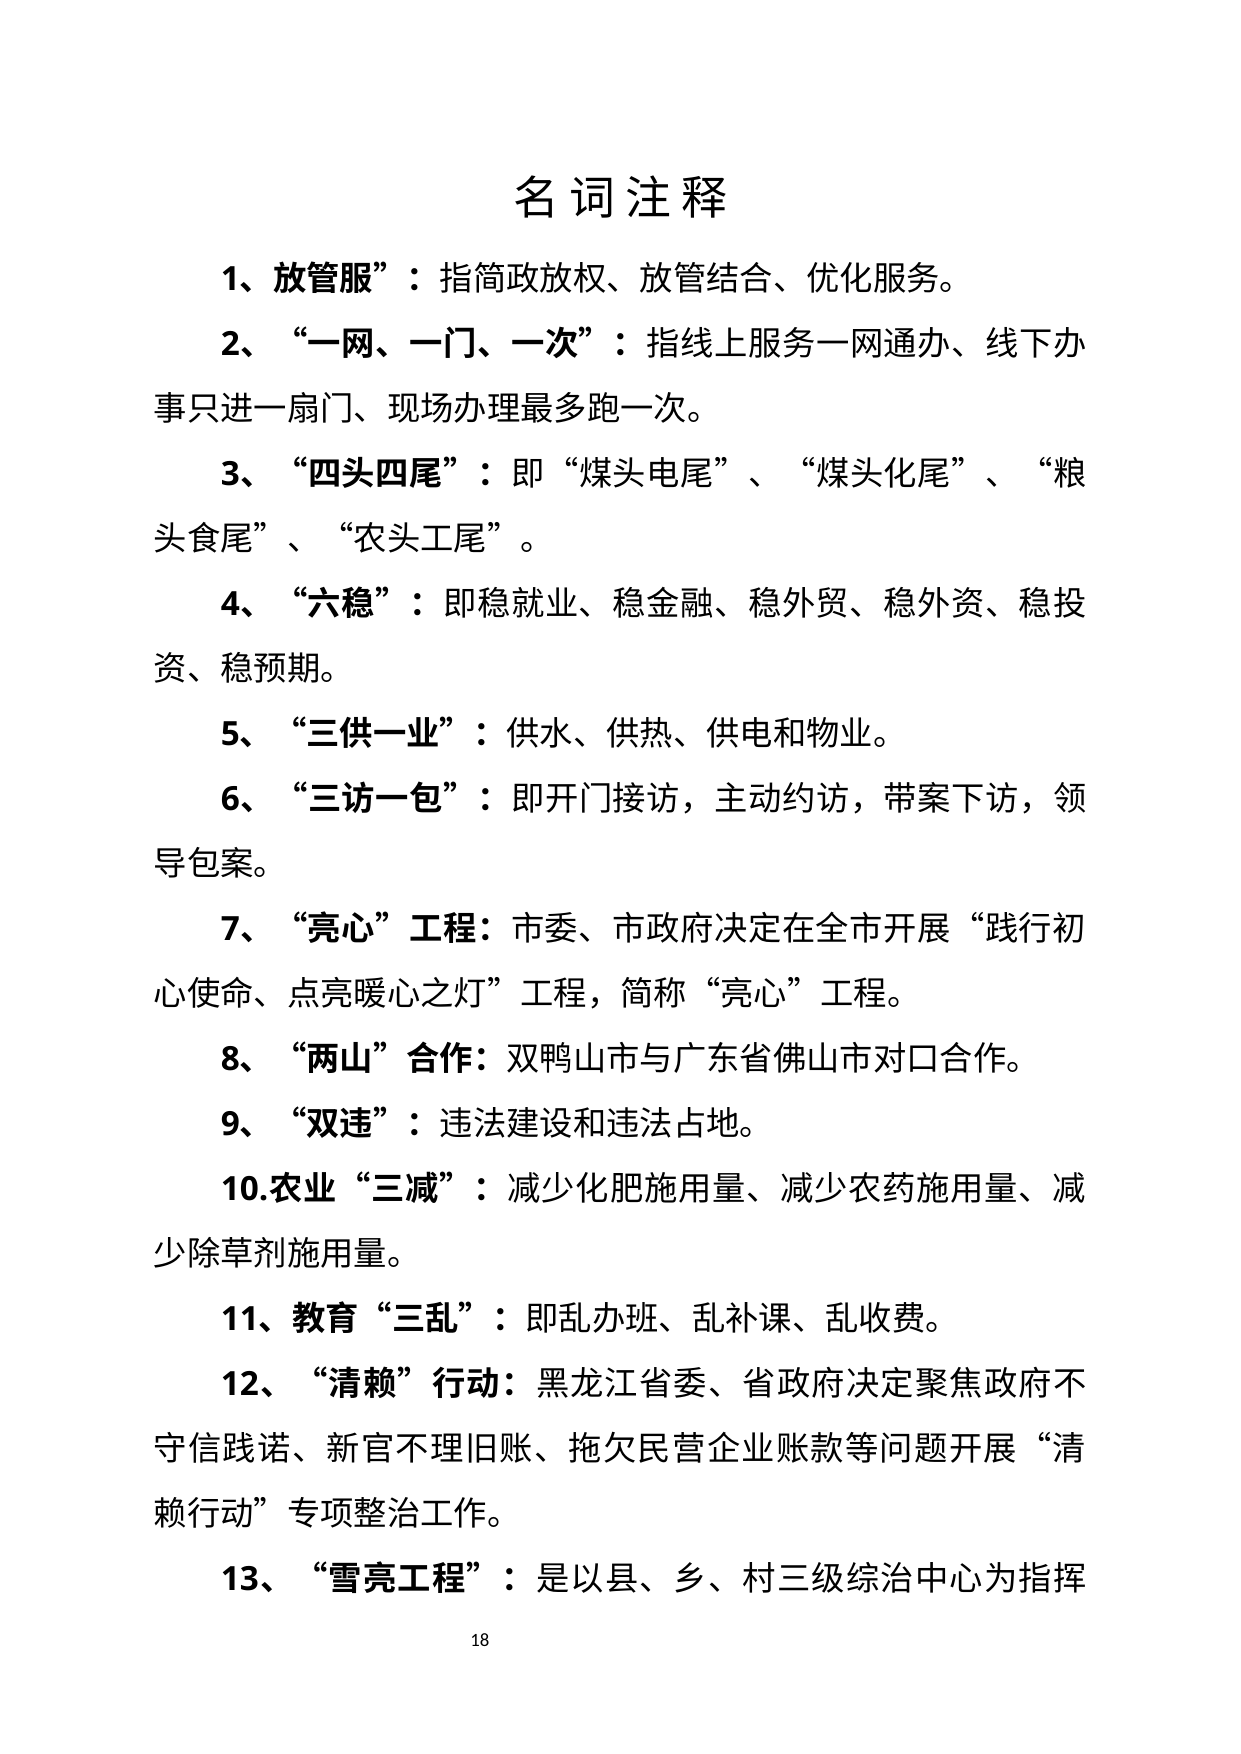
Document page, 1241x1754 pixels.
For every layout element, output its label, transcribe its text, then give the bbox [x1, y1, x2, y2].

text 9、“双违”：违法建设和违法占地。 [153, 1088, 1087, 1153]
text 2、“一网、一门、一次”：指线上服务一网通办、线下办事只进一扇门、现场办理最多跑一次。 [153, 308, 1087, 438]
text 名 词 注 释 [153, 146, 1087, 243]
text 1、放管服”：指简政放权、放管结合、优化服务。 [153, 243, 1087, 308]
text 7、“亮心”工程：市委、市政府决定在全市开展“践行初心使命、点亮暖心之灯”工程，简称“亮心”工程。 [153, 893, 1087, 1023]
subtitle 3、“四头四尾”：即“煤头电尾”、“煤头化尾”、“粮头食尾”、“农头工尾”。 [153, 438, 1087, 568]
text 5、“三供一业”：供水、供热、供电和物业。 [153, 698, 1087, 763]
text 10.农业“三减”：减少化肥施用量、减少农药施用量、减少除草剂施用量。 [153, 1153, 1087, 1283]
text 12、“清赖”行动：黑龙江省委、省政府决定聚焦政府不守信践诺、新官不理旧账、拖欠民营企业账款等问题开展“清赖行动”专项整治工作。 [153, 1348, 1087, 1543]
text 11、教育“三乱”：即乱办班、乱补课、乱收费。 [153, 1283, 1087, 1348]
text 8、“两山”合作：双鸭山市与广东省佛山市对口合作。 [153, 1023, 1087, 1088]
text 4、“六稳”：即稳就业、稳金融、稳外贸、稳外资、稳投资、稳预期。 [153, 568, 1087, 698]
text 6、“三访一包”：即开门接访，主动约访，带案下访，领导包案。 [153, 763, 1087, 893]
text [153, 1543, 1087, 1608]
